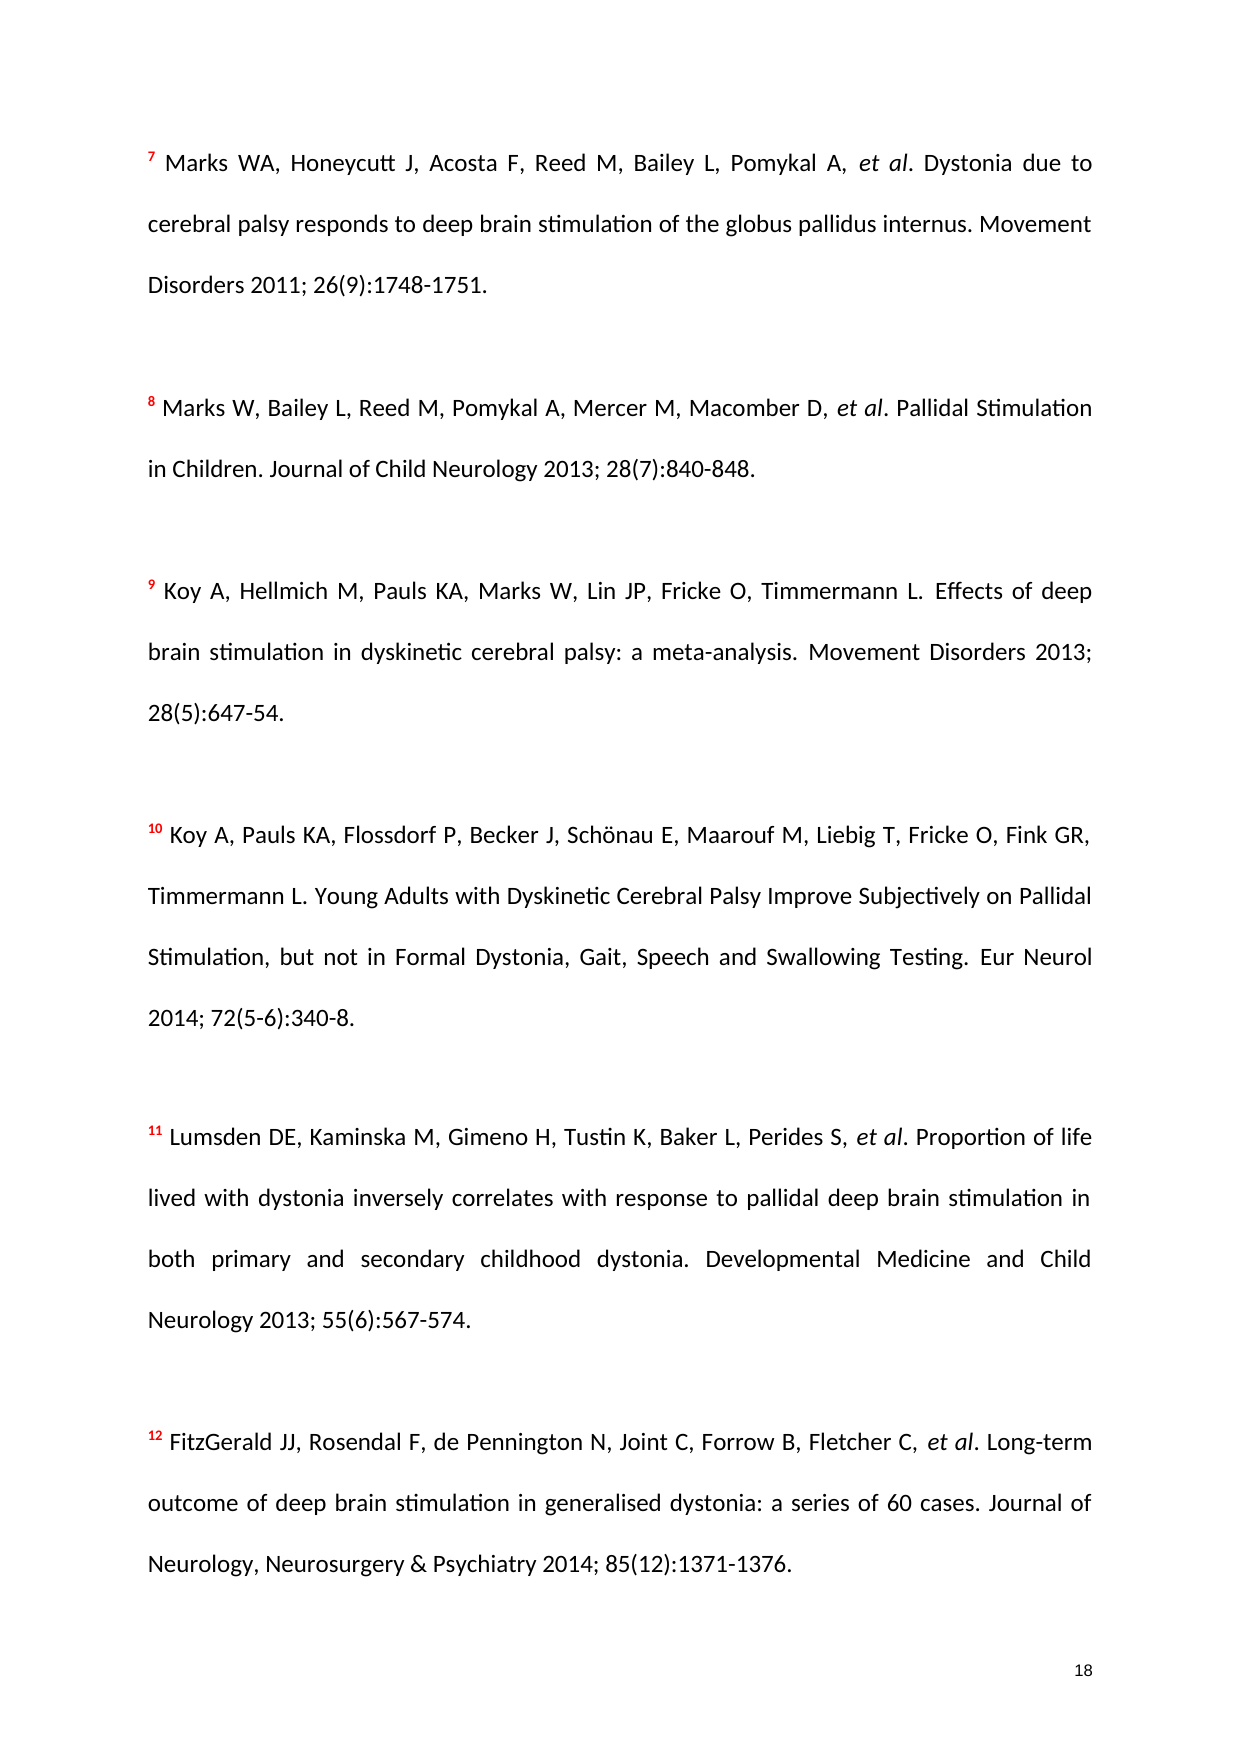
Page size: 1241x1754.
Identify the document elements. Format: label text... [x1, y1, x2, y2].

text 9 Koy A, Hellmich M, Pauls KA, Marks W, Lin JP, Fricke O, Timmermann L. Effects of deep brain stimulation in dyskinetic cerebral palsy: a meta-analysis. Movement Disorders 2013; 28(5):647-54. [148, 575, 1093, 727]
text 12 FitzGerald JJ, Rosendal F, de Pennington N, Joint C, Forrow B, Fletcher C, et al. Long-term outcome of deep brain stimulation in generalised dystonia: a series of 60 cases. Journal of Neurology, Neurosurgery & Psychiatry 2014; 85(12):1371-1376. [148, 1426, 1093, 1578]
text 8 Marks W, Bailey L, Reed M, Pomykal A, Mercer M, Macomber D, et al. Pallidal Stimulation in Children. Journal of Child Neurology 2013; 28(7):840-848. [148, 392, 1093, 483]
text 11 Lumsden DE, Kaminska M, Gimeno H, Tustin K, Baker L, Perides S, et al. Proportion of life lived with dystonia inversely correlates with response to pallidal deep brain stimulation in both primary and secondary childhood dystonia. Developmental Medicine and Child Neurology 2013; 55(6):567-574. [148, 1121, 1093, 1334]
text 7 Marks WA, Honeycutt J, Acosta F, Reed M, Bailey L, Pomykal A, et al. Dystonia due to cerebral palsy responds to deep brain stimulation of the globus pallidus internus. Movement Disorders 2011; 26(9):1748-1751. [148, 148, 1093, 300]
text 10 Koy A, Pauls KA, Flossdorf P, Becker J, Schönau E, Maarouf M, Liebig T, Fricke O, Fink GR, Timmermann L. Young Adults with Dyskinetic Cerebral Palsy Improve Subjectively on Pallidal Stimulation, but not in Formal Dystonia, Gait, Speech and Swallowing Testing. Eur Neurol 2014; 72(5-6):340-8. [148, 819, 1093, 1033]
